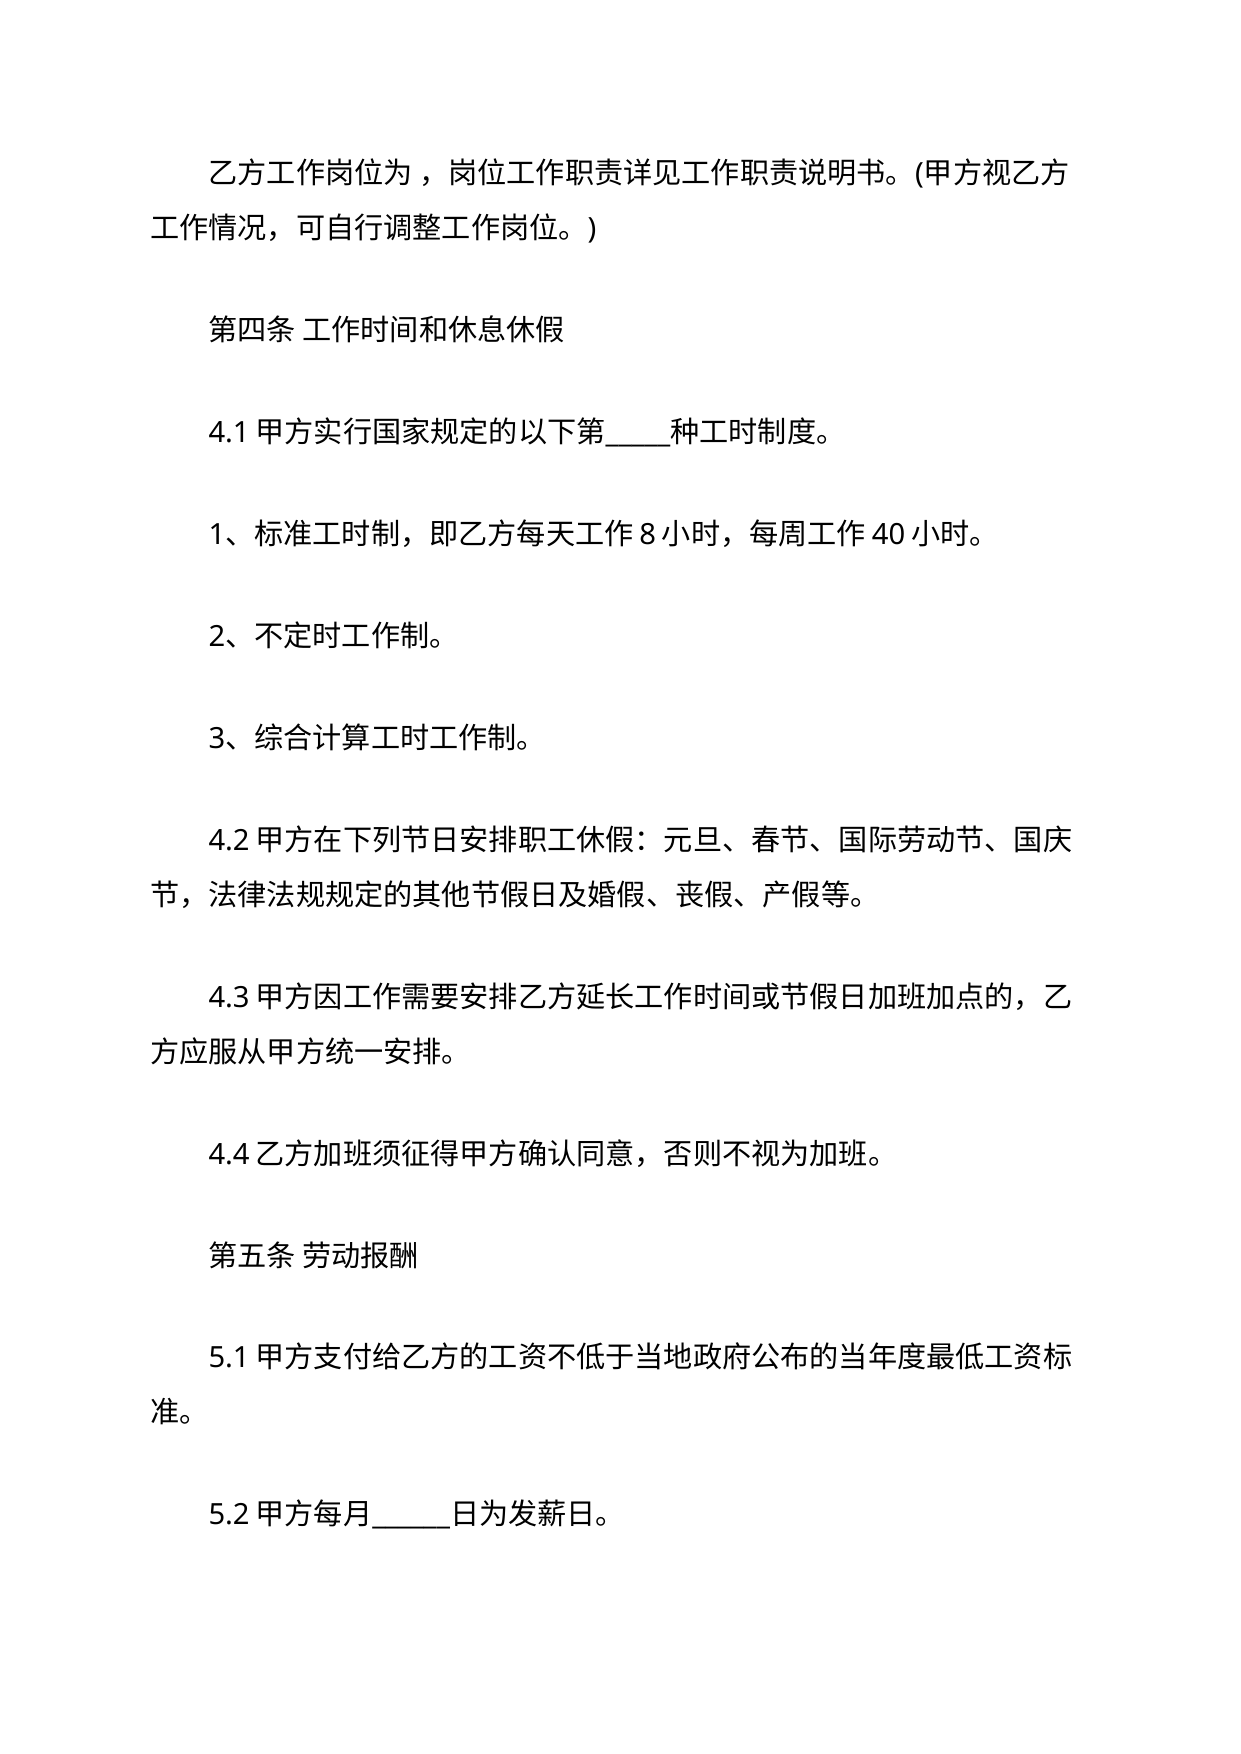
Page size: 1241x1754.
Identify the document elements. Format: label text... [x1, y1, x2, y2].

text 乙方工作岗位为 ，岗位工作职责详见工作职责说明书。(甲方视乙方工作情况，可自行调整工作岗位。) [150, 150, 1090, 247]
text 第四条 工作时间和休息休假 [150, 307, 1090, 349]
text 5.2甲方每月______日为发薪日。 [150, 1491, 1090, 1533]
text 1、标准工时制，即乙方每天工作8小时，每周工作40小时。 [150, 511, 1090, 553]
text 4.2甲方在下列节日安排职工休假：元旦、春节、国际劳动节、国庆节，法律法规规定的其他节假日及婚假、丧假、产假等。 [150, 817, 1090, 914]
text 4.4乙方加班须征得甲方确认同意，否则不视为加班。 [150, 1130, 1090, 1173]
text 4.3甲方因工作需要安排乙方延长工作时间或节假日加班加点的，乙方应服从甲方统一安排。 [150, 973, 1090, 1071]
text 第五条 劳动报酬 [150, 1232, 1090, 1274]
text 4.1甲方实行国家规定的以下第_____种工时制度。 [150, 409, 1090, 451]
text 5.1甲方支付给乙方的工资不低于当地政府公布的当年度最低工资标准。 [150, 1334, 1090, 1431]
text 3、综合计算工时工作制。 [150, 715, 1090, 757]
text 2、不定时工作制。 [150, 613, 1090, 655]
